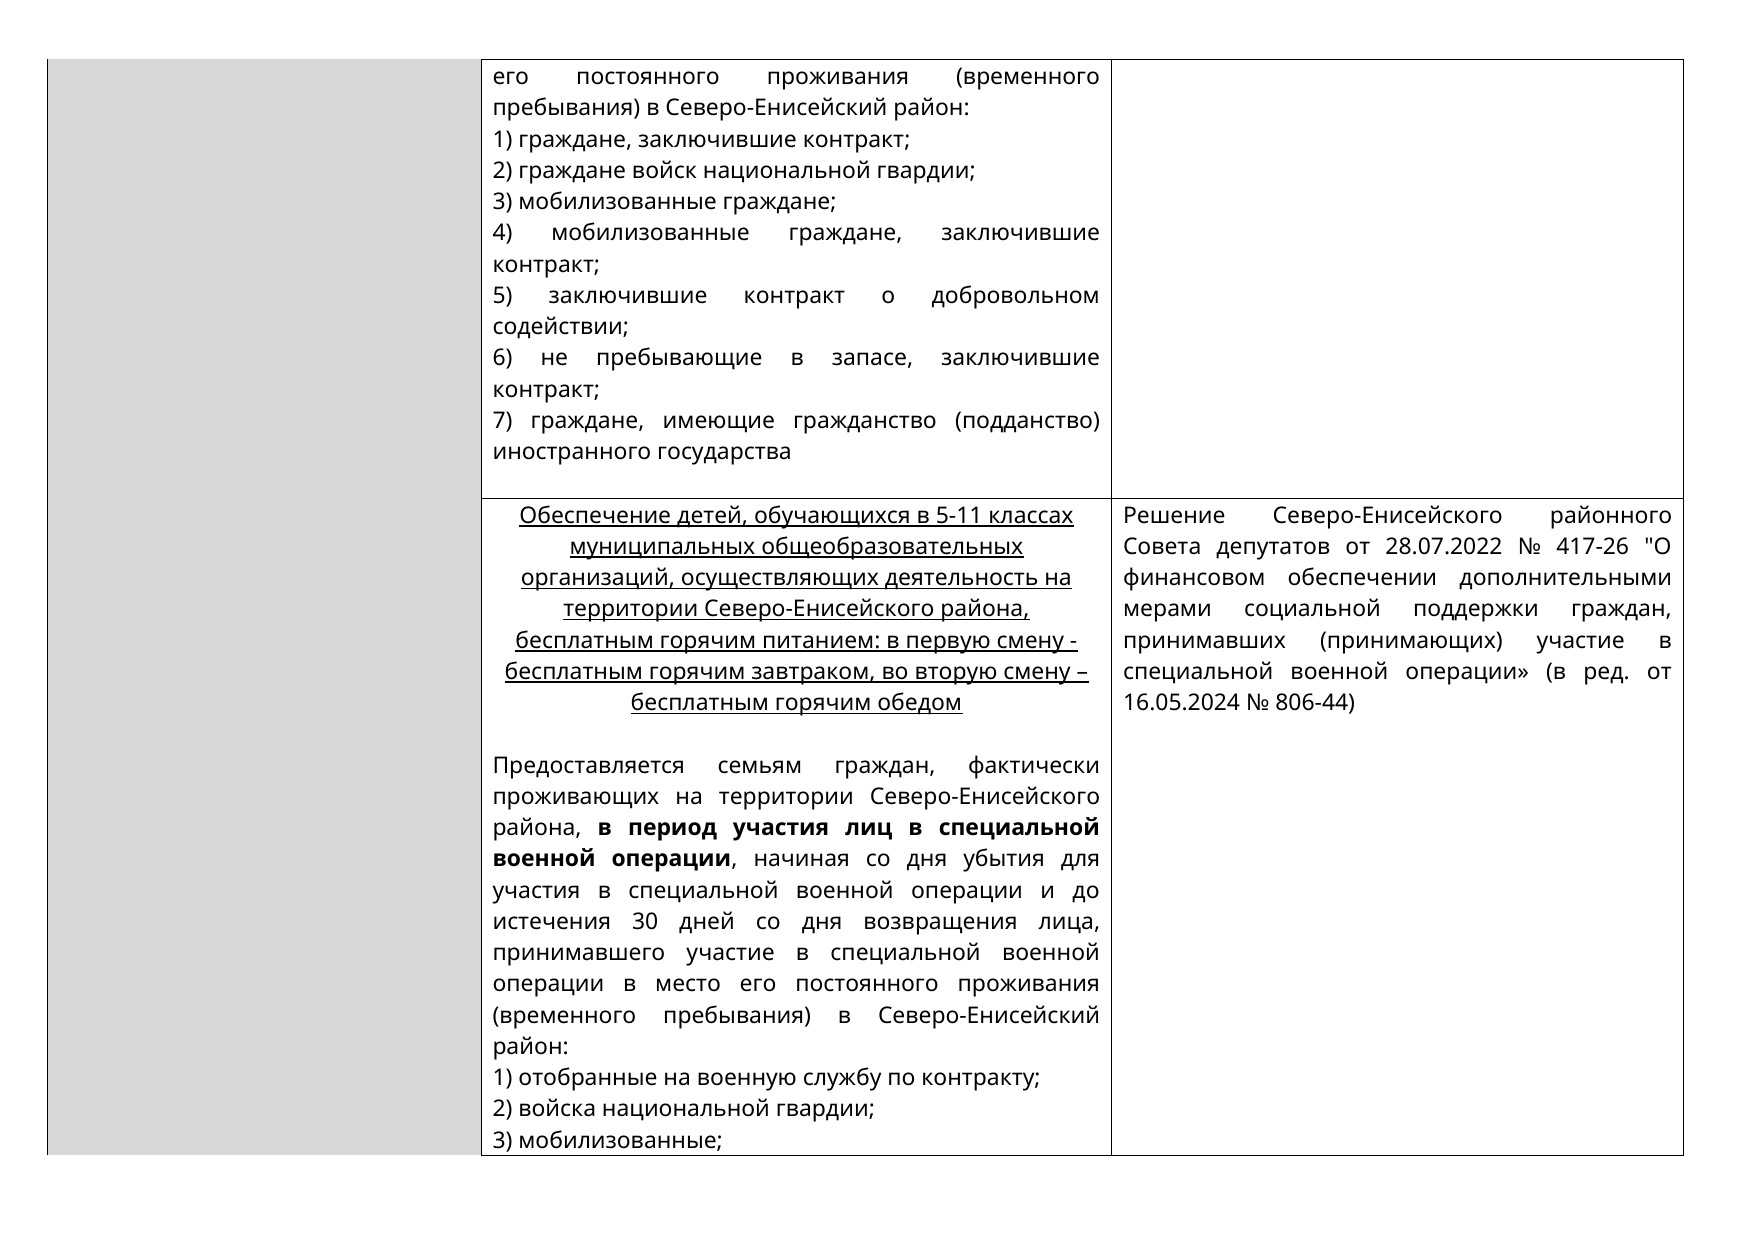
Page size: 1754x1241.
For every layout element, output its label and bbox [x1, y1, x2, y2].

table_cell [1112, 499, 1683, 1155]
table_cell [482, 499, 1111, 1155]
table_cell [482, 60, 1111, 498]
table_cell [1112, 60, 1683, 498]
